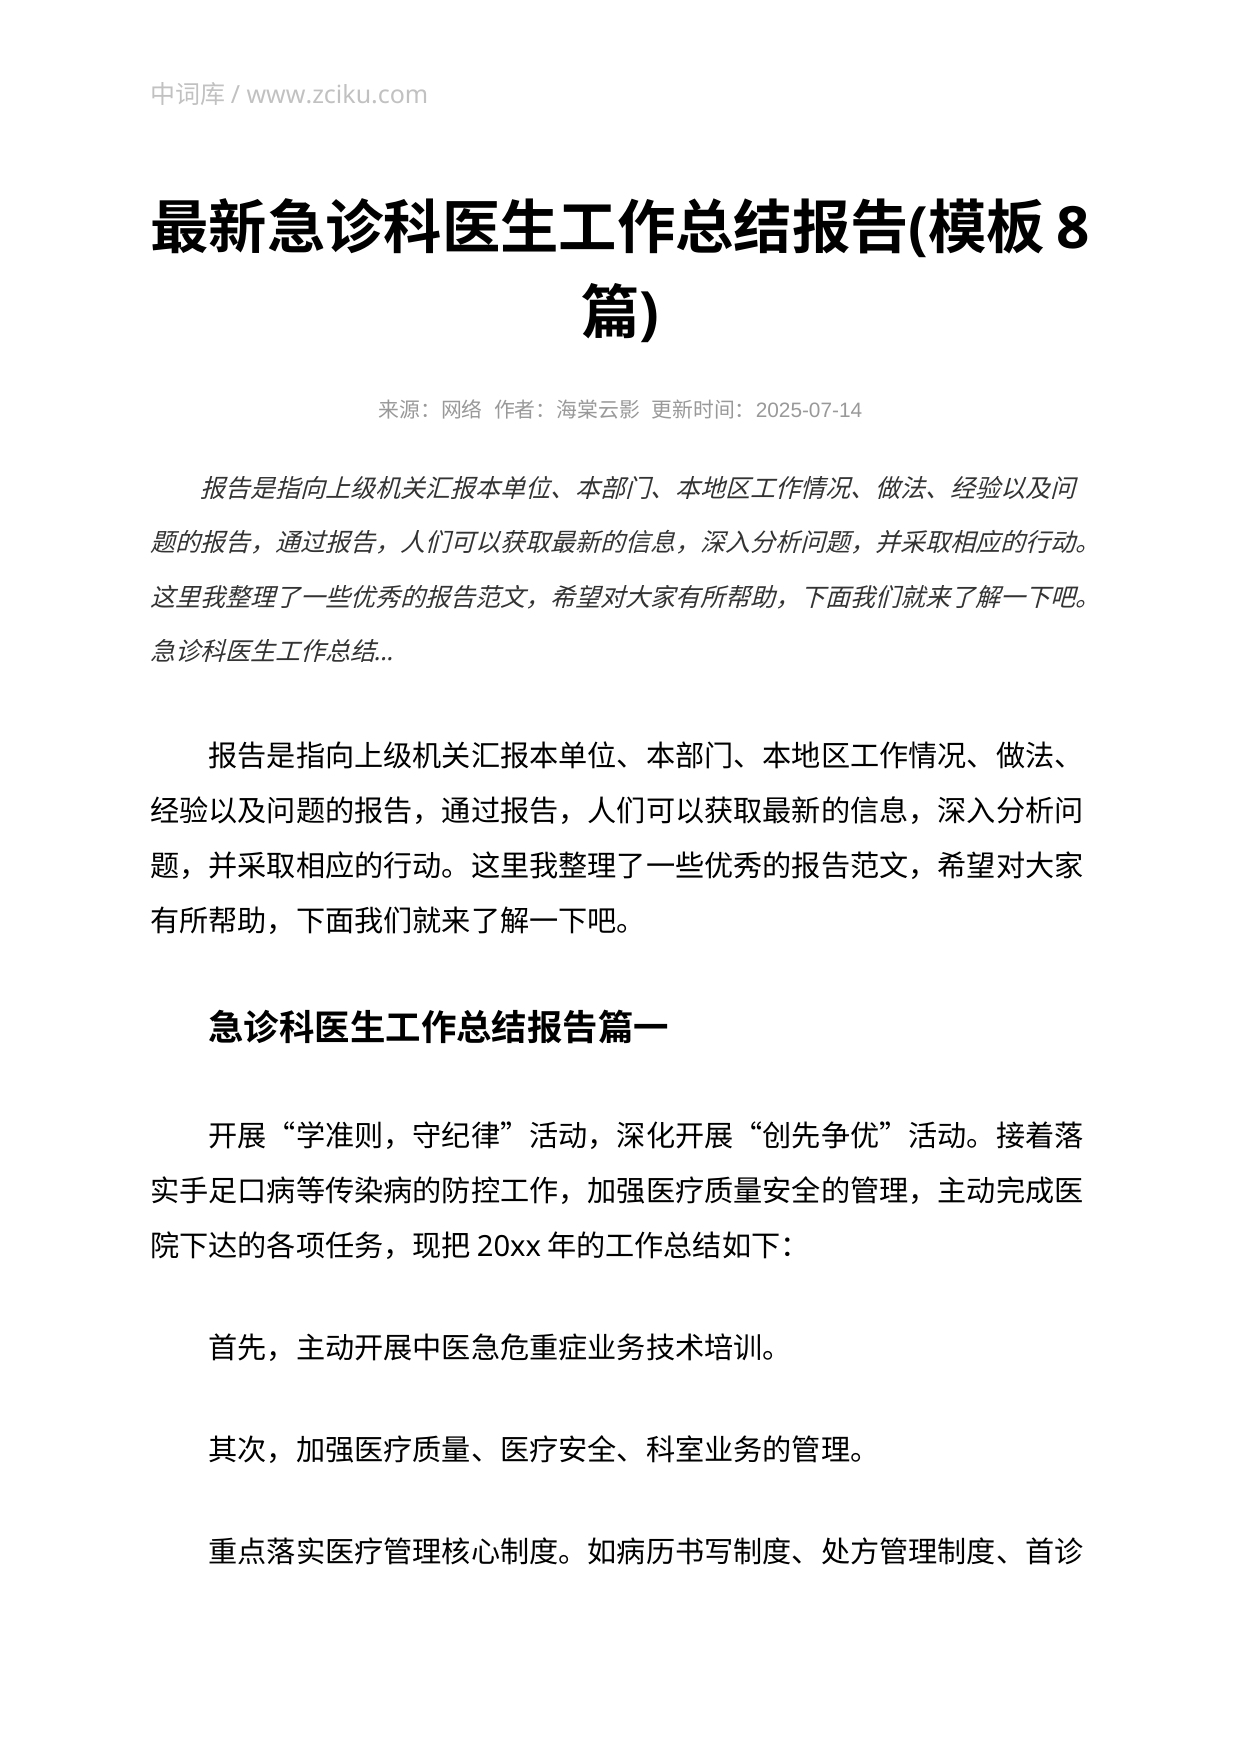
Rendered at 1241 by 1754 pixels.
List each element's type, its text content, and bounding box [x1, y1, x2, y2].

text 首先，主动开展中医急危重症业务技术培训。 [150, 1324, 1090, 1367]
text 来源：网络 作者：海棠云影 更新时间：2025-07-14 [150, 398, 1090, 422]
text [150, 1528, 1090, 1570]
text 报告是指向上级机关汇报本单位、本部门、本地区工作情况、做法、经验以及问题的报告，通过报告，人们可以获取最新的信息，深入分析问题，并采取相应的行动。这里我整理了一些优秀的报告范文，希望对大家有所帮助，下面我们就来了解一下吧。急诊科医生工作总结... [150, 468, 1090, 668]
text 其次，加强医疗质量、医疗安全、科室业务的管理。 [150, 1426, 1090, 1469]
text 急诊科医生工作总结报告篇一 [150, 999, 1090, 1051]
text 报告是指向上级机关汇报本单位、本部门、本地区工作情况、做法、经验以及问题的报告，通过报告，人们可以获取最新的信息，深入分析问题，并采取相应的行动。这里我整理了一些优秀的报告范文，希望对大家有所帮助，下面我们就来了解一下吧。 [150, 733, 1090, 940]
text 开展“学准则，守纪律”活动，深化开展“创先争优”活动。接着落实手足口病等传染病的防控工作，加强医疗质量安全的管理，主动完成医院下达的各项任务，现把20xx年的工作总结如下： [150, 1113, 1090, 1265]
subtitle 最新急诊科医生工作总结报告(模板8篇) [150, 181, 1090, 351]
